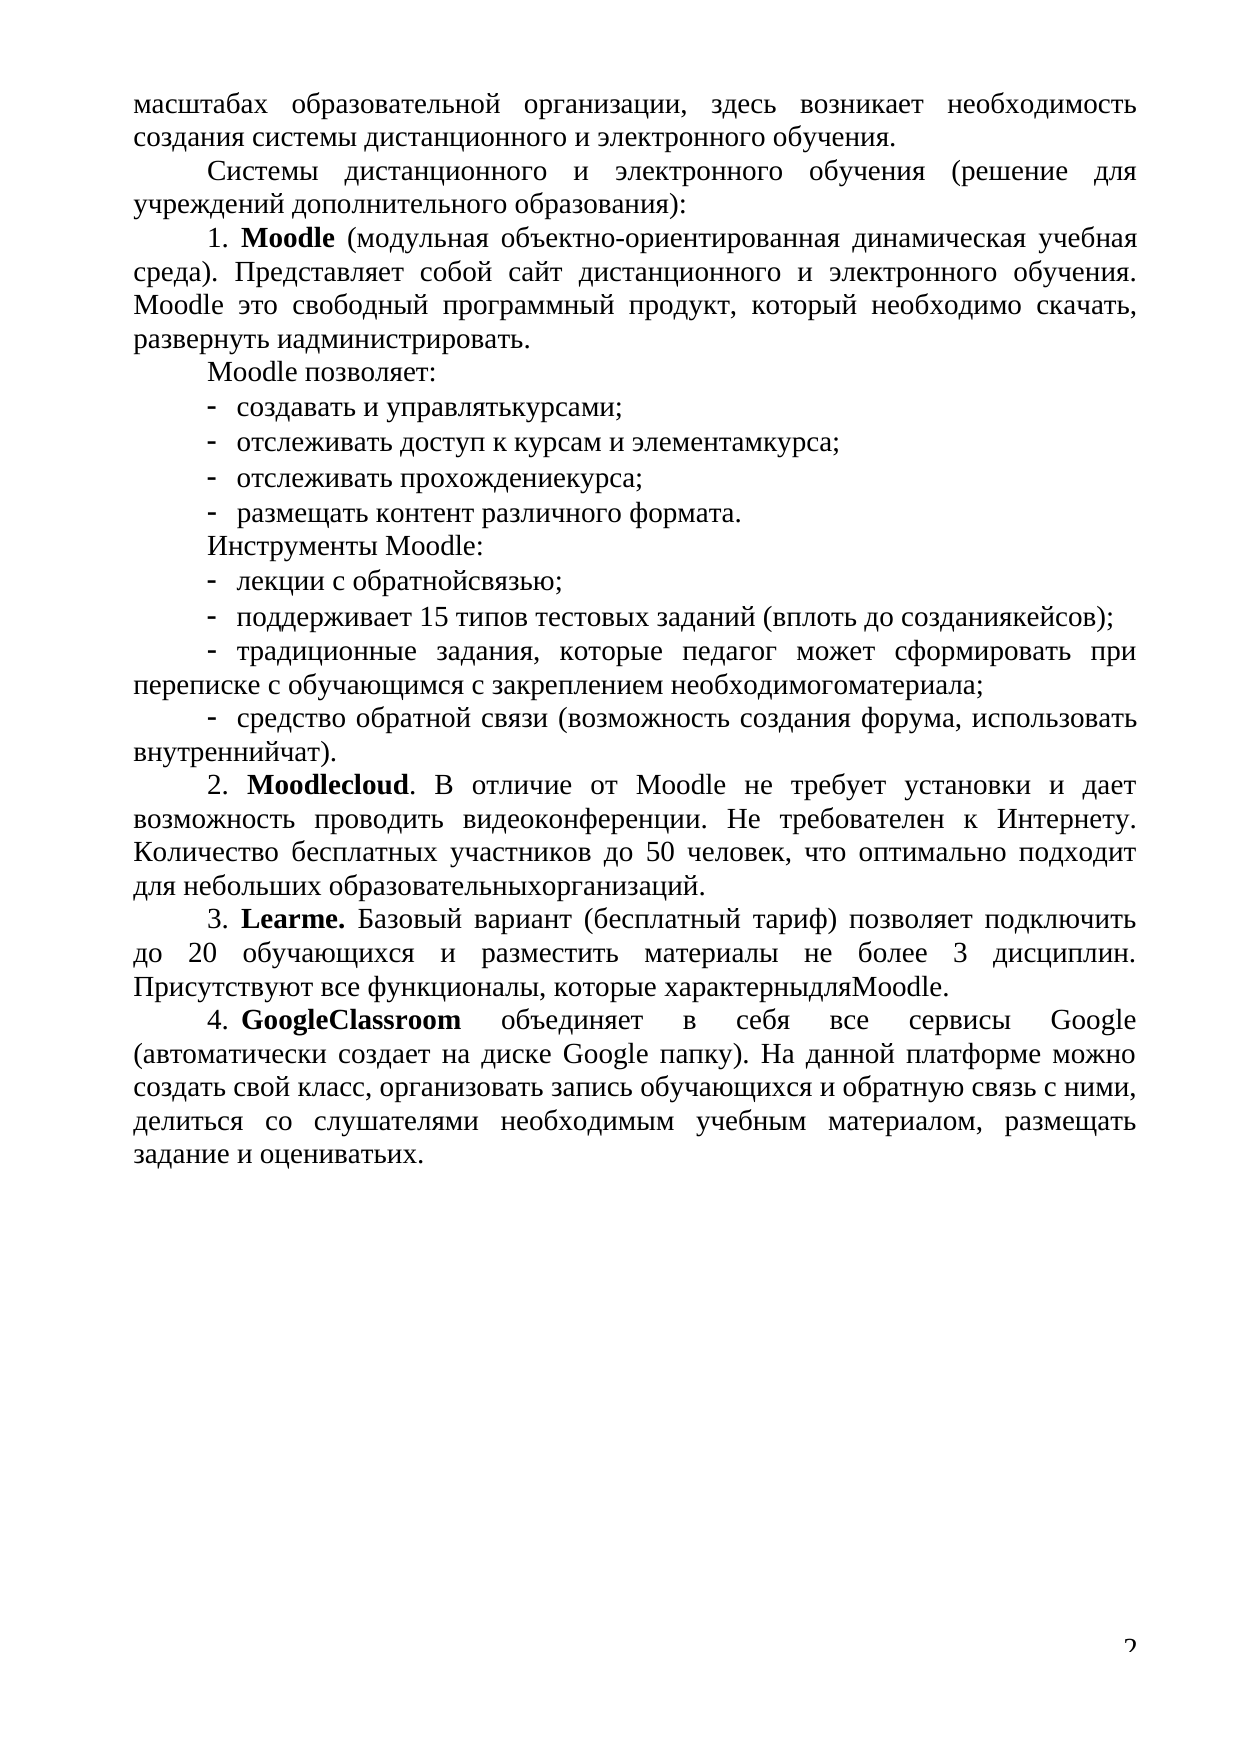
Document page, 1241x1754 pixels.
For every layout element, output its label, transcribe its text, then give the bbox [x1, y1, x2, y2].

text Moodle позволяет: [207, 354, 1209, 388]
list GoogleClassroom объединяет в себя все сервисы Google (автоматически создает на диске Google папку). На данной платформе можно создать свой класс, организовать запись обучающихся и обратную связь с ними, делиться со слушателями необходимым учебным материалом, размещать задание и оцениватьих. [133, 1002, 1137, 1170]
list средство обратной связи (возможность создания форума, использовать внутреннийчат). [133, 700, 1138, 767]
list лекции с обратнойсвязью; [207, 562, 1209, 597]
list традиционные задания, которые педагог может сформировать при переписке с обучающимся с закреплением необходимогоматериала; [133, 633, 1137, 700]
list поддерживает 15 типов тестовых заданий (вплоть до созданиякейсов); [207, 597, 1209, 633]
list отслеживать доступ к курсам и элементамкурса; [207, 423, 1209, 459]
text масштабах образовательной организации, здесь возникает необходимость создания системы дистанционного и электронного обучения. [133, 86, 1137, 153]
list создавать и управлятькурсами; [207, 388, 1209, 423]
list Moodle (модульная объектно-ориентированная динамическая учебная среда). Представляет собой сайт дистанционного и электронного обучения. Moodle это свободный программный продукт, который необходимо скачать, развернуть иадминистрировать. [133, 220, 1138, 354]
list отслеживать прохождениекурса; [207, 459, 1209, 495]
list размещать контент различного формата. Инструменты Moodle: [207, 495, 742, 562]
list Moodlecloud. В отличие от Moodle не требует установки и дает возможность проводить видеоконференции. Не требователен к Интернету. Количество бесплатных участников до 50 человек, что оптимально подходит для небольших образовательныхорганизаций. [133, 767, 1137, 902]
list Learme. Базовый вариант (бесплатный тариф) позволяет подключить до 20 обучающихся и разместить материалы не более 3 дисциплин. Присутствуют все функционалы, которые характерныдляMoodle. [133, 902, 1137, 1002]
text Системы дистанционного и электронного обучения (решение для учреждений дополнительного образования): [133, 153, 1137, 220]
